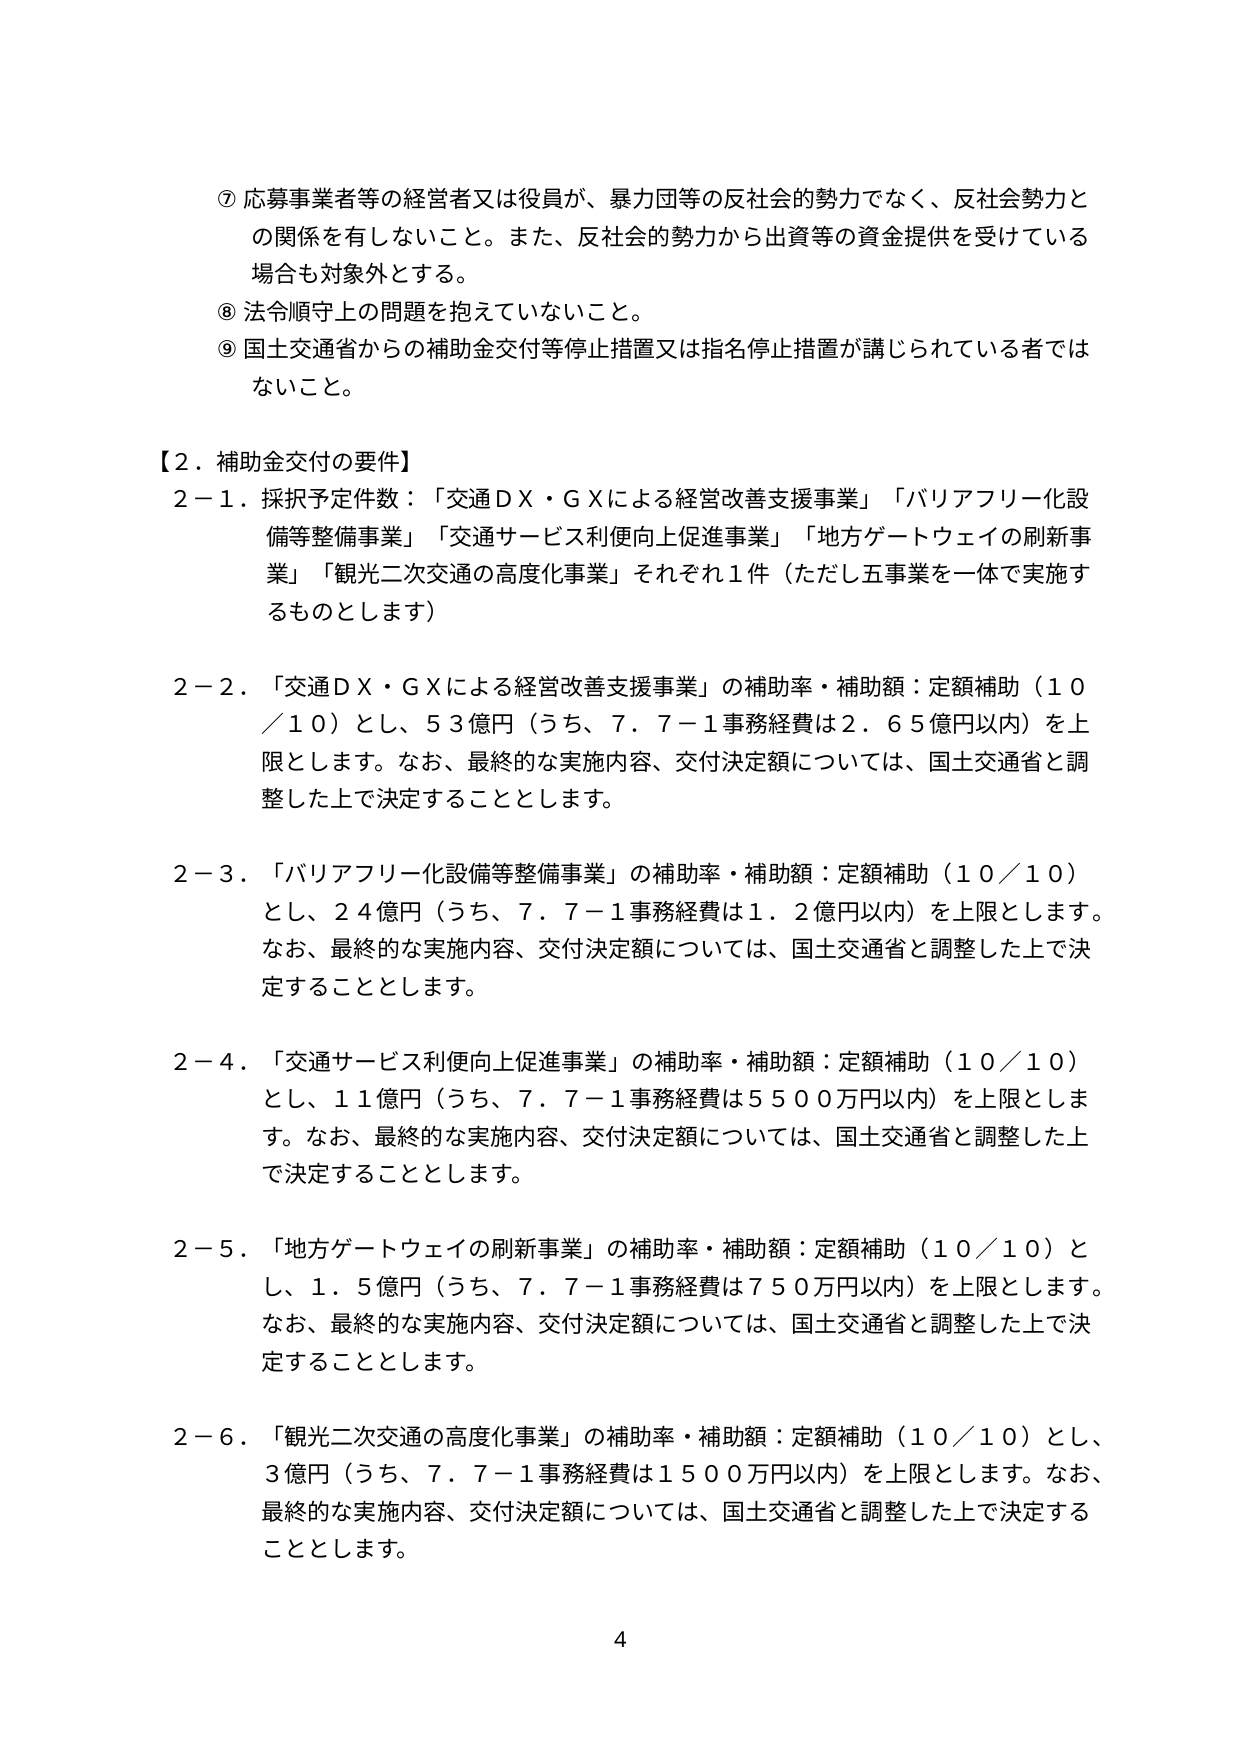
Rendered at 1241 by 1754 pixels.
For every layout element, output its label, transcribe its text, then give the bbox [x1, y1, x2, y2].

text ⑦ 応募事業者等の経営者又は役員が、暴力団等の反社会的勢力でなく、反社会勢力との関係を有しないこと。また、反社会的勢力から出資等の資金提供を受けている場合も対象外とする。 [216, 179, 1092, 292]
text ２－１．採択予定件数：「交通ＤＸ・ＧＸによる経営改善支援事業」「バリアフリー化設備等整備事業」「交通サービス利便向上促進事業」「地方ゲートウェイの刷新事業」「観光二次交通の高度化事業」それぞれ１件（ただし五事業を一体で実施するものとします） [169, 479, 1092, 629]
text 【２．補助金交付の要件】 [148, 442, 1092, 479]
text ⑨ 国土交通省からの補助金交付等停止措置又は指名停止措置が講じられている者ではないこと。 [217, 329, 1092, 404]
text ２－５．「地方ゲートウェイの刷新事業」の補助率・補助額：定額補助（１０／１０）とし、１．５億円（うち、７．７－１事務経費は７５０万円以内）を上限とします。なお、最終的な実施内容、交付決定額については、国土交通省と調整した上で決定することとします。 [169, 1229, 1092, 1379]
text ２－６．「観光二次交通の高度化事業」の補助率・補助額：定額補助（１０／１０）とし、３億円（うち、７．７－１事務経費は１５００万円以内）を上限とします。なお、最終的な実施内容、交付決定額については、国土交通省と調整した上で決定することとします。 [169, 1417, 1092, 1567]
text ⑧ 法令順守上の問題を抱えていないこと。 [148, 292, 1092, 329]
text ２－３．「バリアフリー化設備等整備事業」の補助率・補助額：定額補助（１０／１０）とし、２４億円（うち、７．７－１事務経費は１．２億円以内）を上限とします。なお、最終的な実施内容、交付決定額については、国土交通省と調整した上で決定することとします。 [169, 854, 1092, 1004]
text ２－２．「交通ＤＸ・ＧＸによる経営改善支援事業」の補助率・補助額：定額補助（１０／１０）とし、５３億円（うち、７．７－１事務経費は２．６５億円以内）を上限とします。なお、最終的な実施内容、交付決定額については、国土交通省と調整した上で決定することとします。 [169, 667, 1092, 817]
text ２－４．「交通サービス利便向上促進事業」の補助率・補助額：定額補助（１０／１０）とし、１１億円（うち、７．７－１事務経費は５５００万円以内）を上限とします。なお、最終的な実施内容、交付決定額については、国土交通省と調整した上で決定することとします。 [169, 1042, 1092, 1192]
